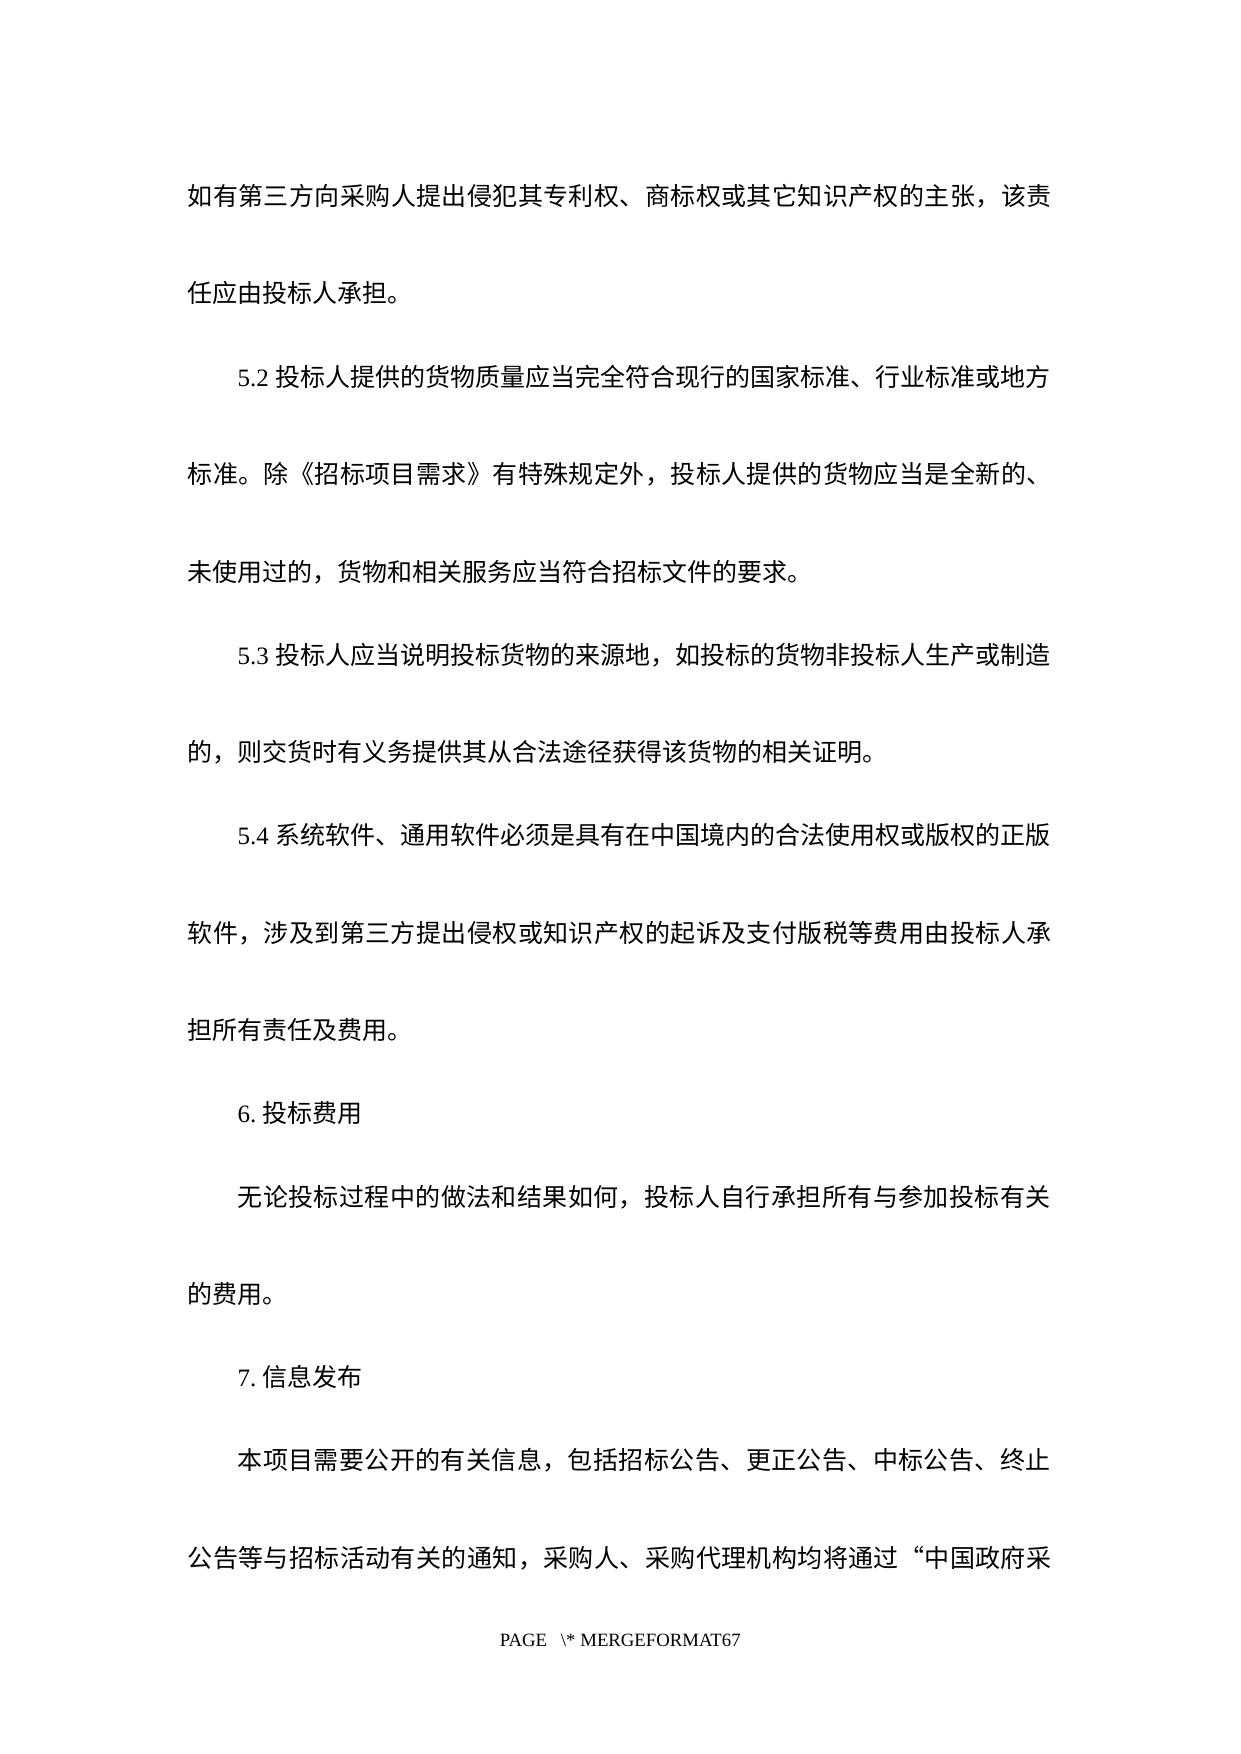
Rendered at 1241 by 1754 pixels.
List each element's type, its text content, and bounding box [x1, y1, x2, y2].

text 5.4 系统软件、通用软件必须是具有在中国境内的合法使用权或版权的正版软件，涉及到第三方提出侵权或知识产权的起诉及支付版税等费用由投标人承担所有责任及费用。 [187, 801, 1053, 1061]
text 5.3 投标人应当说明投标货物的来源地，如投标的货物非投标人生产或制造的，则交货时有义务提供其从合法途径获得该货物的相关证明。 [187, 621, 1053, 783]
text 7. 信息发布 [187, 1343, 1053, 1408]
text 5.2 投标人提供的货物质量应当完全符合现行的国家标准、行业标准或地方标准。除《招标项目需求》有特殊规定外，投标人提供的货物应当是全新的、未使用过的，货物和相关服务应当符合招标文件的要求。 [187, 343, 1053, 603]
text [187, 162, 1053, 324]
text 无论投标过程中的做法和结果如何，投标人自行承担所有与参加投标有关的费用。 [187, 1163, 1053, 1325]
text 6. 投标费用 [187, 1079, 1053, 1144]
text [187, 1426, 1053, 1589]
